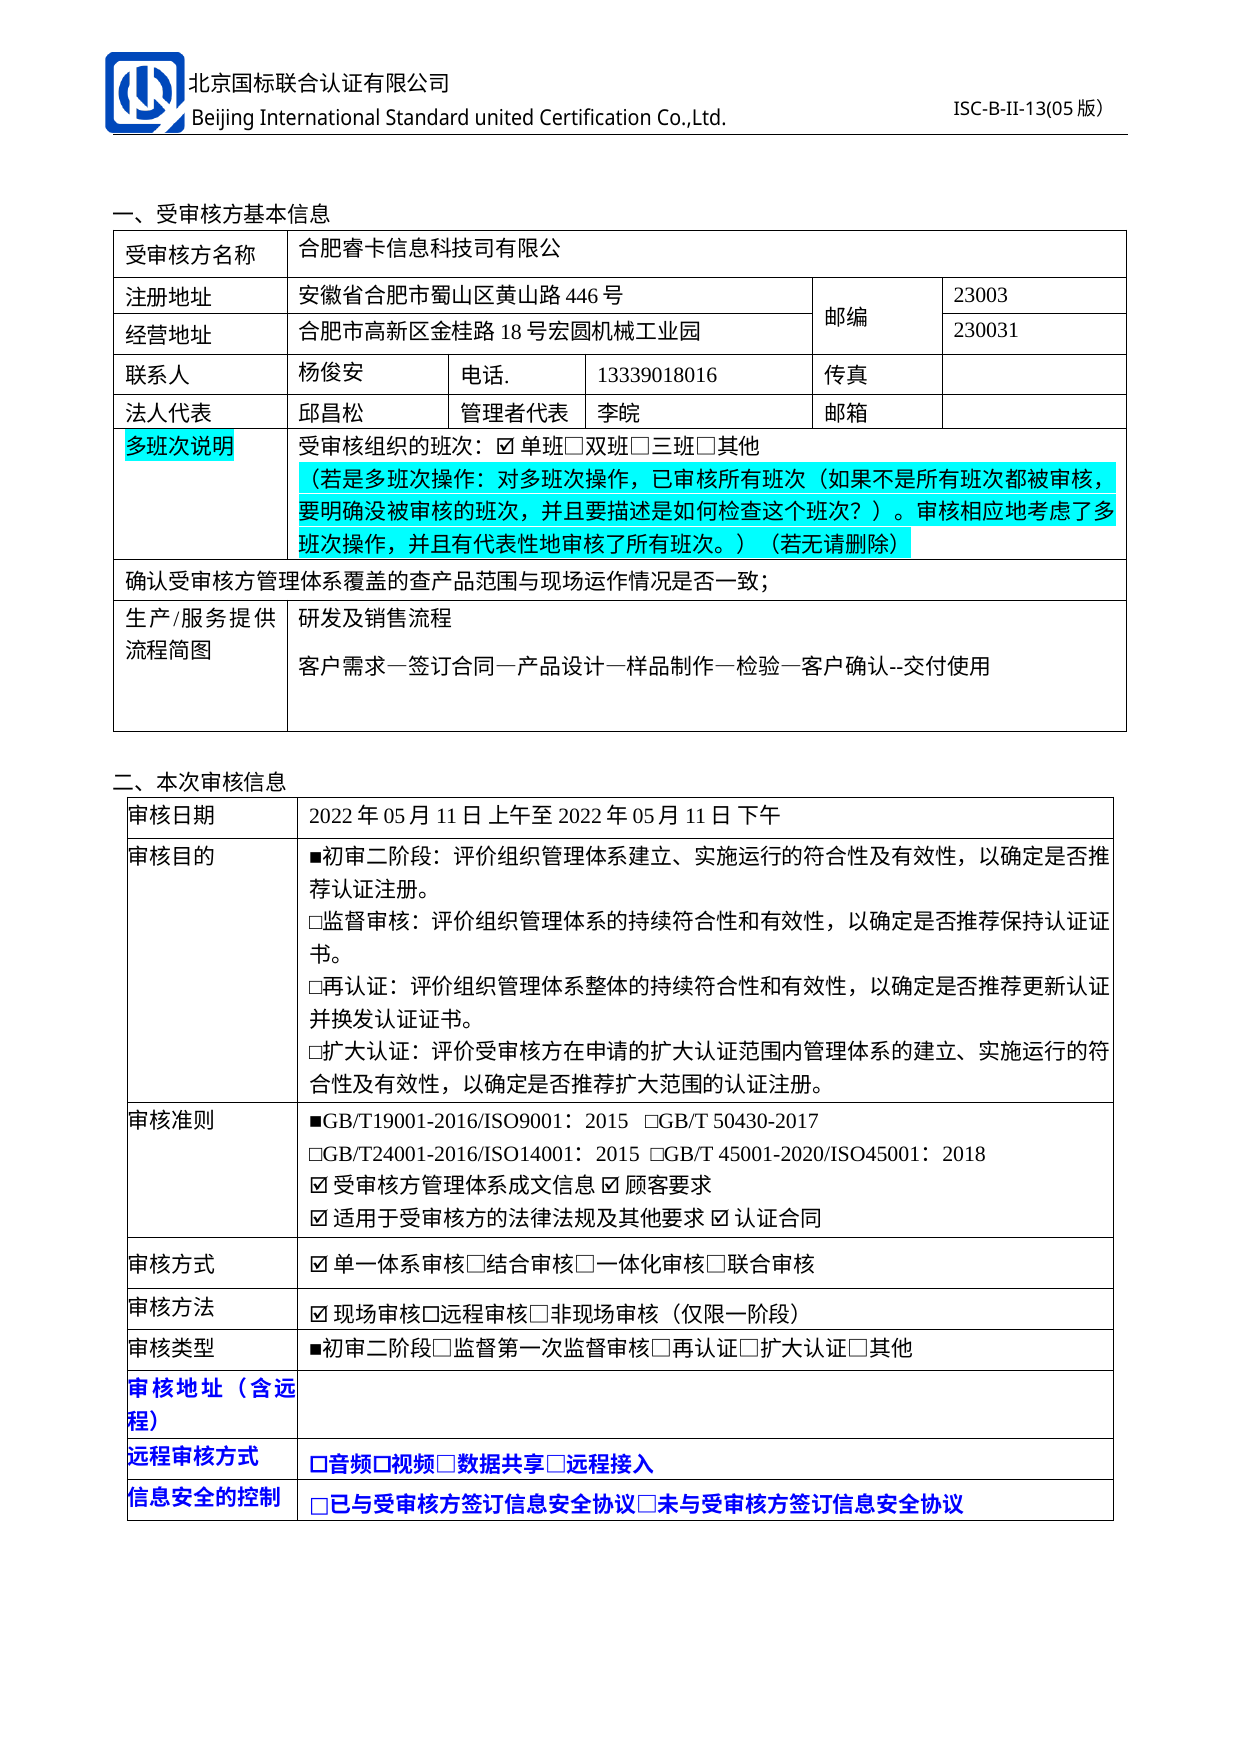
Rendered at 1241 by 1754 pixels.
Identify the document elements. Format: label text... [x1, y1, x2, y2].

table_cell ■初审二阶段□监督第一次监督审核□再认证□扩大认证□其他 [298, 1330, 1113, 1370]
table_cell 审核类型 [128, 1330, 297, 1370]
table_cell 单一体系审核□结合审核□一体化审核□联合审核 [298, 1238, 1113, 1288]
table_cell 受审核组织的班次：单班□双班□三班□其他 （若是多班次操作：对多班次操作，已审核所有班次（如果不是所有班次都被审核，要明确没被审核的班次，并且要描述是如何检查这个班次？）。审核相应地考虑了多班次操作，并且有代表性地审核了所有班次。）（若无请删除） [288, 429, 1126, 559]
table_cell 审核目的 [128, 839, 297, 1102]
table_cell 信息安全的控制 [128, 1480, 297, 1519]
table_cell 邮编 [813, 278, 942, 353]
table_cell 研发及销售流程 客户需求—签订合同—产品设计—样品制作—检验—客户确认--交付使用 [288, 601, 1126, 731]
table_cell 确认受审核方管理体系覆盖的查产品范围与现场运作情况是否一致； [114, 560, 1126, 599]
table_cell 现场审核远程审核□非现场审核（仅限一阶段） [298, 1289, 1113, 1329]
table_cell 邮箱 [813, 395, 942, 428]
table_cell 电话. [449, 355, 585, 394]
table_cell 法人代表 [114, 395, 287, 428]
table_cell 联系人 [114, 355, 287, 394]
table_cell 13339018016 [586, 355, 812, 394]
table_header 合肥睿卡信息科技司有限公 [288, 231, 1126, 277]
table_cell [943, 395, 1126, 428]
text 一、受审核方基本信息 [112, 197, 1128, 229]
table_cell [298, 1371, 1113, 1438]
table_cell 邱昌松 [288, 395, 448, 428]
table_cell [943, 355, 1126, 394]
text 二、本次审核信息 [112, 764, 1128, 797]
table_cell 审核方法 [128, 1289, 297, 1329]
table_cell 安徽省合肥市蜀山区黄山路446号 [288, 278, 812, 313]
table_cell 合肥市高新区金桂路18号宏圆机械工业园 [288, 314, 812, 353]
table_cell 注册地址 [114, 278, 287, 313]
table_cell ■GB/T19001-2016/ISO9001：2015 □GB/T 50430-2017 □GB/T24001-2016/ISO14001：2015 □GB/T 45001-2020/ISO45001：2018 受审核方管理体系成文信息顾客要求 适用于受审核方的法律法规及其他要求认证合同 [298, 1103, 1113, 1237]
table_cell 远程审核方式 [128, 1439, 297, 1479]
picture [105, 52, 185, 133]
table_cell 生产/服务提供流程简图 [114, 601, 287, 731]
table_cell ■初审二阶段：评价组织管理体系建立、实施运行的符合性及有效性，以确定是否推荐认证注册。 □监督审核：评价组织管理体系的持续符合性和有效性，以确定是否推荐保持认证证书。 □再认证：评价组织管理体系整体的持续符合性和有效性，以确定是否推荐更新认证并换发认证证书。 □扩大认证：评价受审核方在申请的扩大认证范围内管理体系的建立、实施运行的符合性及有效性，以确定是否推荐扩大范围的认证注册。 □其他： [298, 839, 1113, 1102]
table_cell 经营地址 [114, 314, 287, 353]
table_cell 230031 [943, 314, 1126, 353]
table_cell 23003 [943, 278, 1126, 313]
table_cell 李皖 [586, 395, 812, 428]
table_cell 多班次说明 [114, 429, 287, 559]
table_header 2022年05月11日 上午至2022年05月11日 下午 [298, 798, 1113, 838]
table_cell 杨俊安 [288, 355, 448, 394]
table_cell 音频视频□数据共享□远程接入 [298, 1439, 1113, 1479]
table_cell 审核方式 [128, 1238, 297, 1288]
table_cell □已与受审核方签订信息安全协议□未与受审核方签订信息安全协议 [298, 1480, 1113, 1519]
table_cell 审核准则 [128, 1103, 297, 1237]
table_cell 管理者代表 [449, 395, 585, 428]
table_header 受审核方名称 [114, 231, 287, 277]
table_header 审核日期 [128, 798, 297, 838]
table_cell 审核地址（含远程） [128, 1371, 297, 1438]
table_cell 传真 [813, 355, 942, 394]
